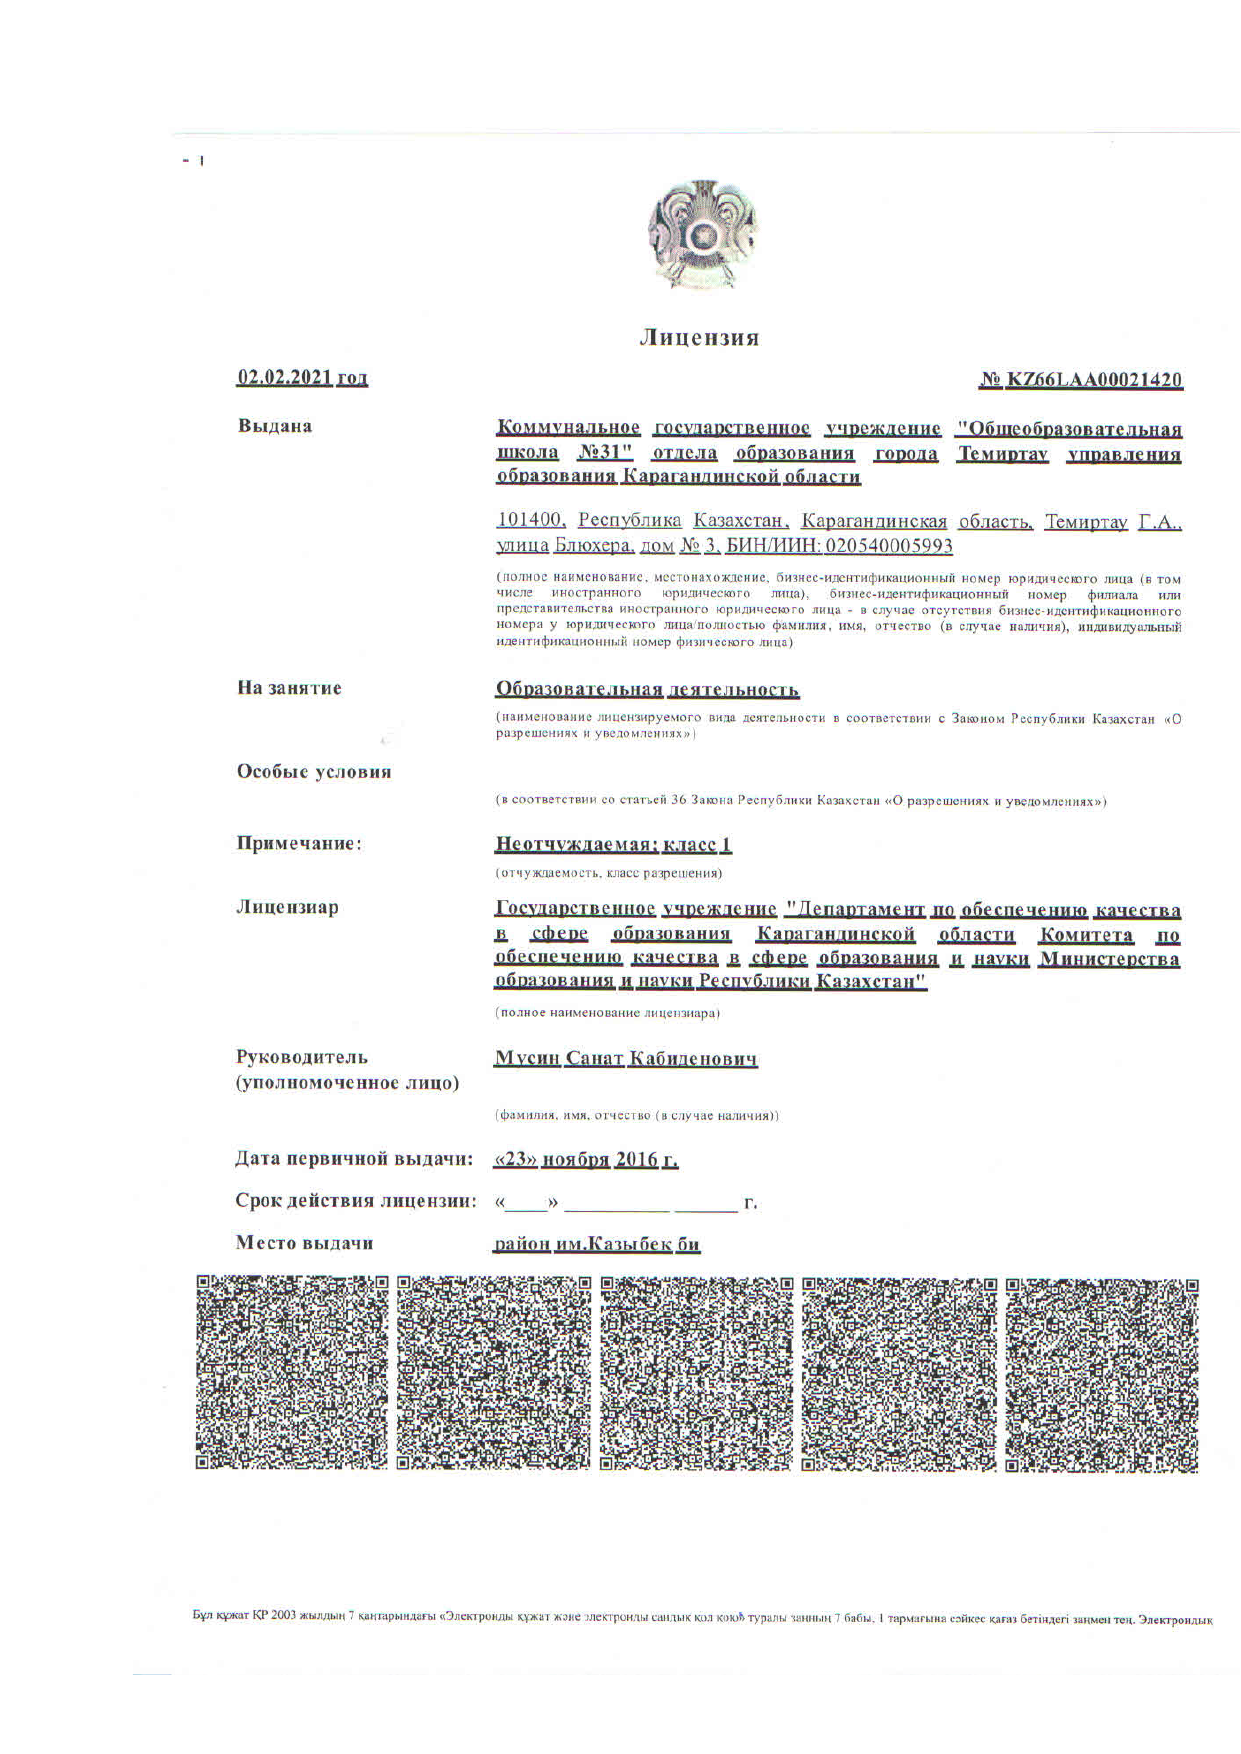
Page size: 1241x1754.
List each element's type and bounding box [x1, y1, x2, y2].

picture [132, 127, 1241, 1675]
